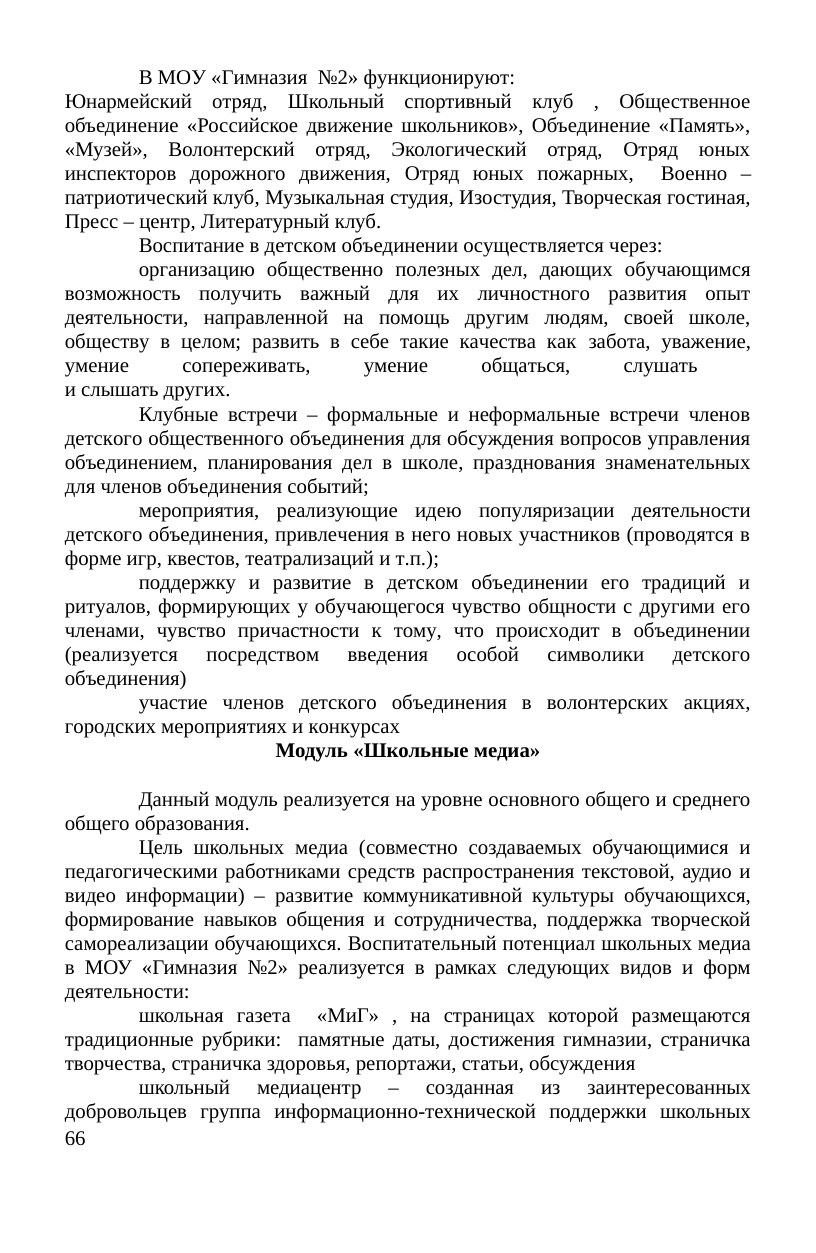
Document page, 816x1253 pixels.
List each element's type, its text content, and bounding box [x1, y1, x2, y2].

text В МОУ «Гимназия №2» функционируют: [64, 64, 751, 89]
text поддержку и развитие в детском объединении его традиций и ритуалов, формирующих у обучающегося чувство общности с другими его членами, чувство причастности к тому, что происходит в объединении (реализуется посредством введения особой символики детского объединения) [64, 570, 751, 690]
text Цель школьных медиа (совместно создаваемых обучающимися и педагогическими работниками средств распространения текстовой, аудио и видео информации) – развитие коммуникативной культуры обучающихся, формирование навыков общения и сотрудничества, поддержка творческой самореализации обучающихся. Воспитательный потенциал школьных медиа в МОУ «Гимназия №2» реализуется в рамках следующих видов и форм деятельности: [64, 893, 751, 1003]
text Воспитание в детском объединении осуществляется через: [64, 233, 751, 257]
text Юнармейский отряд, Школьный спортивный клуб , Общественное объединение «Российское движение школьников», Объединение «Память», «Музей», Волонтерский отряд, Экологический отряд, Отряд юных инспекторов дорожного движения, Отряд юных пожарных, Военно – патриотический клуб, Музыкальная студия, Изостудия, Творческая гостиная, Пресс – центр, Литературный клуб. [64, 89, 751, 233]
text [64, 1075, 751, 1123]
text Клубные встречи – формальные и неформальные встречи членов детского общественного объединения для обсуждения вопросов управления объединением, планирования дел в школе, празднования знаменательных для членов объединения событий; [64, 401, 751, 498]
text Модуль «Школьные медиа» [64, 738, 751, 762]
text школьная газета «МиГ» , на страницах которой размещаются традиционные рубрики: памятные даты, достижения гимназии, страничка творчества, страничка здоровья, репортажи, статьи, обсуждения [64, 1003, 751, 1075]
text мероприятия, реализующие идею популяризации деятельности детского объединения, привлечения в него новых участников (проводятся в форме игр, квестов, театрализаций и т.п.); [64, 498, 751, 570]
text участие членов детского объединения в волонтерских акциях, городских мероприятиях и конкурсах [64, 690, 751, 738]
text Данный модуль реализуется на уровне основного общего и среднего общего образования. [64, 786, 751, 834]
text организацию общественно полезных дел, дающих обучающимся возможность получить важный для их личностного развития опыт деятельности, направленной на помощь другим людям, своей школе, обществу в целом; развить в себе такие качества как забота, уважение, умение сопереживать, умение общаться, слушать и слышать других. [64, 257, 751, 401]
